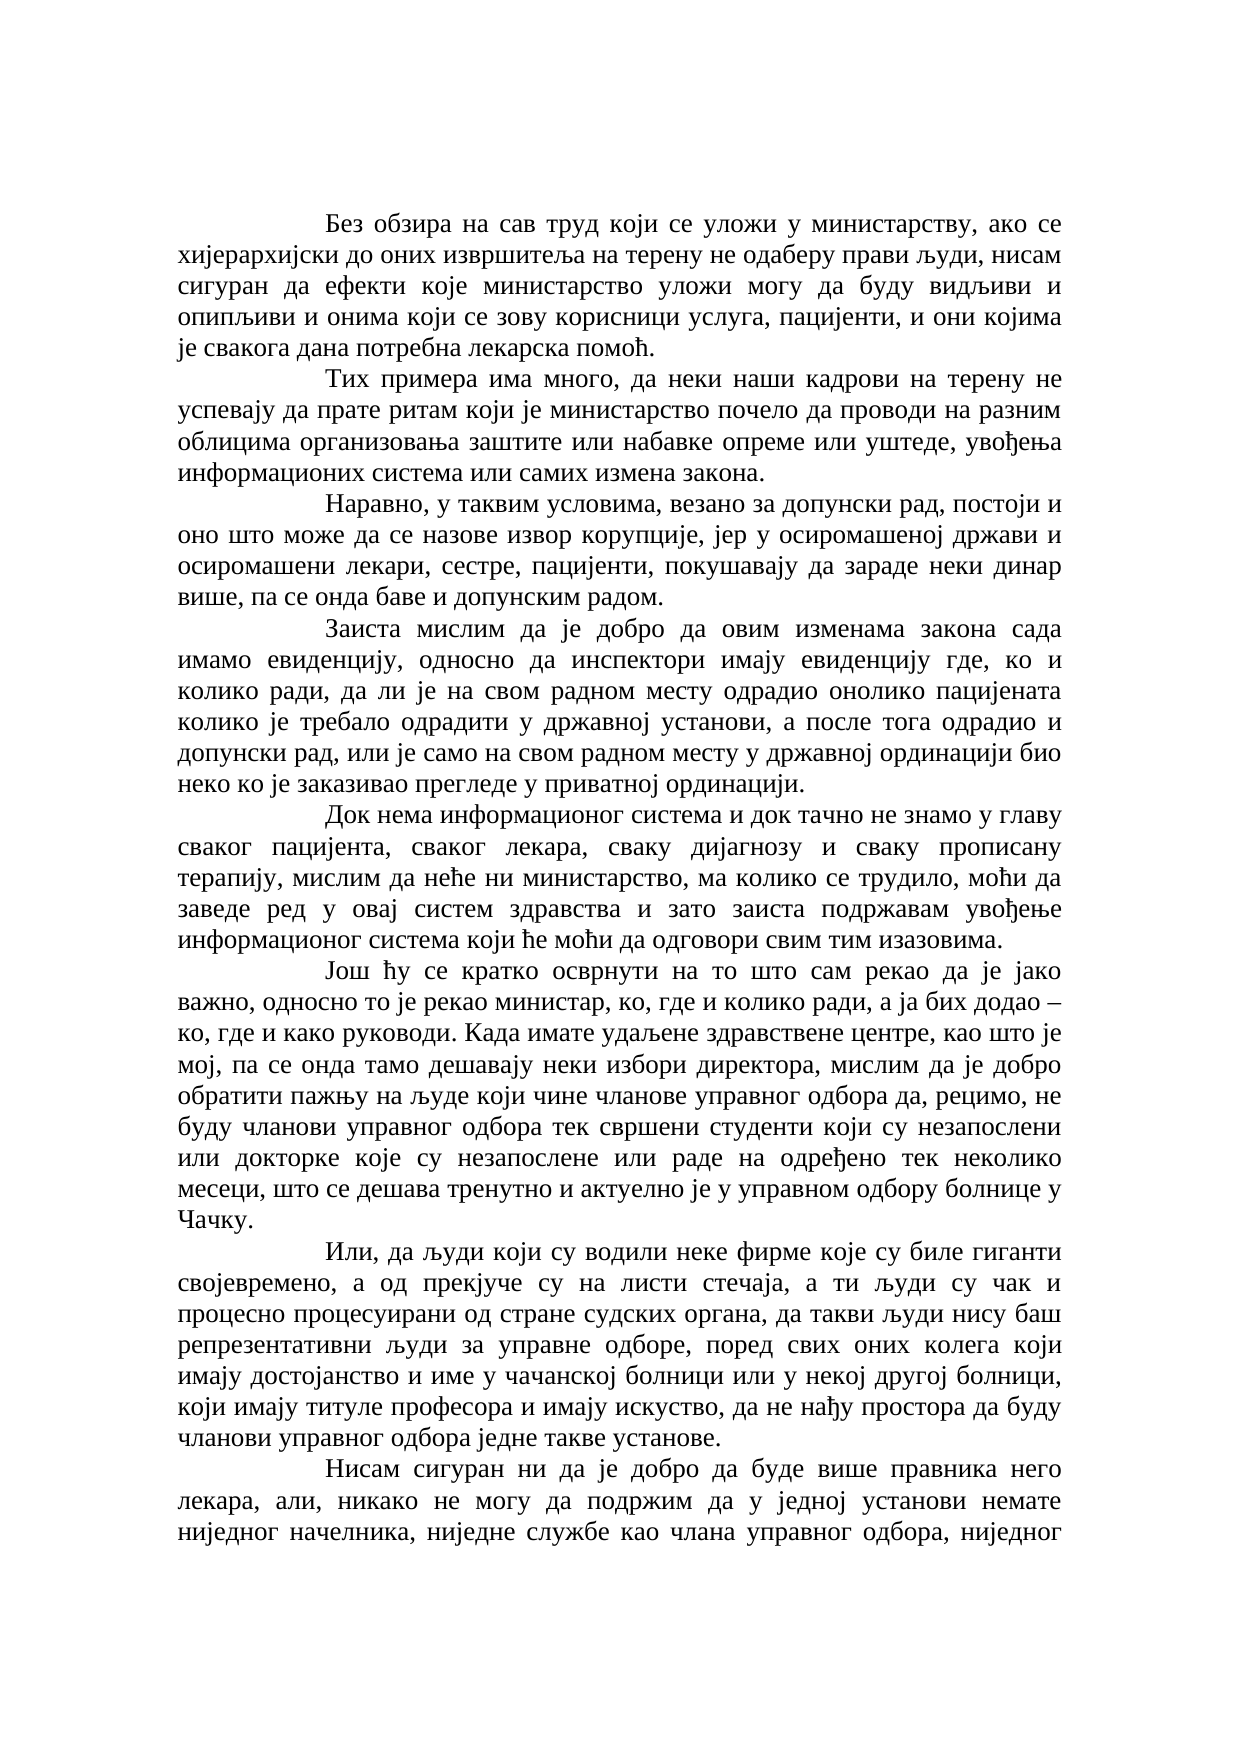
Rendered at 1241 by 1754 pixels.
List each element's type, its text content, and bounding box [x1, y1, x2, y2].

text Још ћу се кратко осврнути на то што сам рекао да је јако важно, односно то је рекао министар, ко, где и колико ради, а ја бих додао – ко, где и како руководи. Када имате удаљене здравствене центре, као што је мој, па се онда тамо дешавају неки избори директора, мислим да је добро обратити пажњу на људе који чине чланове управног одбора да, рецимо, не буду чланови управног одбора тек свршени студенти који су незапослени или докторке које су незапослене или раде на одређено тек неколико месеци, што се дешава тренутно и актуелно је у управном одбору болнице у Чачку. [177, 954, 1063, 1234]
text Или, да људи који су водили неке фирме које су биле гиганти својевремено, а од прекјуче су на листи стечаја, а ти људи су чак и процесно процесуирани од стране судских органа, да такви људи нису баш репрезентативни људи за управне одборе, поред свих оних колега који имају достојанство и име у чачанској болници или у некој другој болници, који имају титуле професора и имају искуство, да не нађу простора да буду чланови управног одбора једне такве установе. [177, 1234, 1063, 1453]
text Тих примера има много, да неки наши кадрови на терену не успевају да прате ритам који је министарство почело да проводи на разним облицима организовања заштите или набавке опреме или уштеде, увођења информационих система или самих измена закона. [177, 362, 1063, 487]
text Без обзира на сав труд који се уложи у министарству, ако се хијерархијски до оних извршитеља на терену не одаберу прави људи, нисам сигуран да ефекти које министарство уложи могу да буду видљиви и опипљиви и онима који се зову корисници услуга, пацијенти, и они којима је свакога дана потребна лекарска помоћ. [177, 207, 1063, 362]
text Наравно, у таквим условима, везано за допунски рад, постоји и оно што може да се назове извор корупције, јер у осиромашеној држави и осиромашени лекари, сестре, пацијенти, покушавају да зараде неки динар више, па се онда баве и допунским радом. [177, 487, 1063, 612]
text Заиста мислим да је добро да овим изменама закона сада имамо евиденцију, односно да инспектори имају евиденцију где, ко и колико ради, да ли је на свом радном месту одрадио онолико пацијената колико је требало одрадити у државној установи, а после тога одрадио и допунски рад, или је само на свом радном месту у државној ординацији био неко ко је заказивао прегледе у приватној ординацији. [177, 612, 1063, 798]
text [177, 1453, 1063, 1546]
text Док нема информационог система и док тачно не знамо у главу сваког пацијента, сваког лекара, сваку дијагнозу и сваку прописану терапију, мислим да неће ни министарство, ма колико се трудило, моћи да заведе ред у овај систем здравства и зато заиста подржавам увођење информационог система који ће моћи да одговори свим тим изазовима. [177, 798, 1063, 954]
